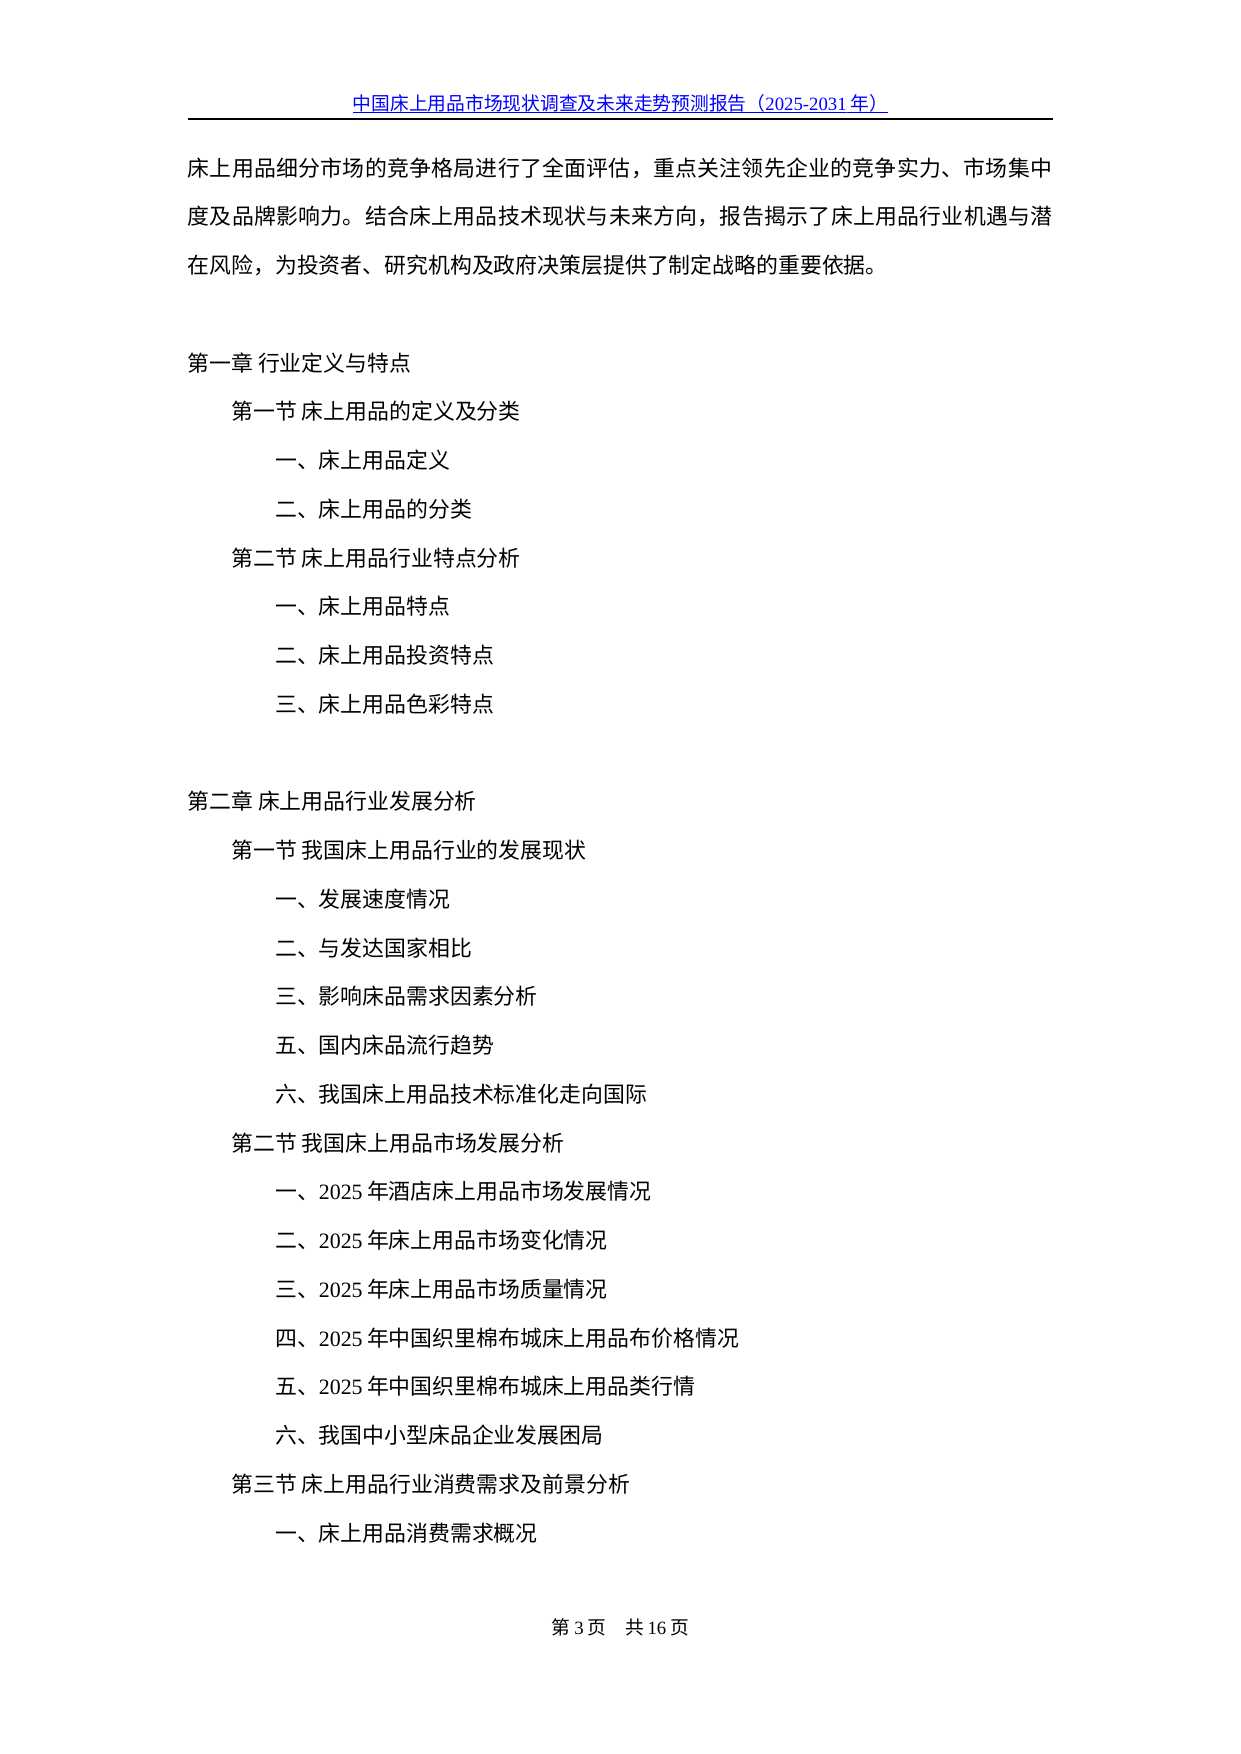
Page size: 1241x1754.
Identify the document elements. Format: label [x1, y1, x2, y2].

text [187, 150, 1053, 1548]
